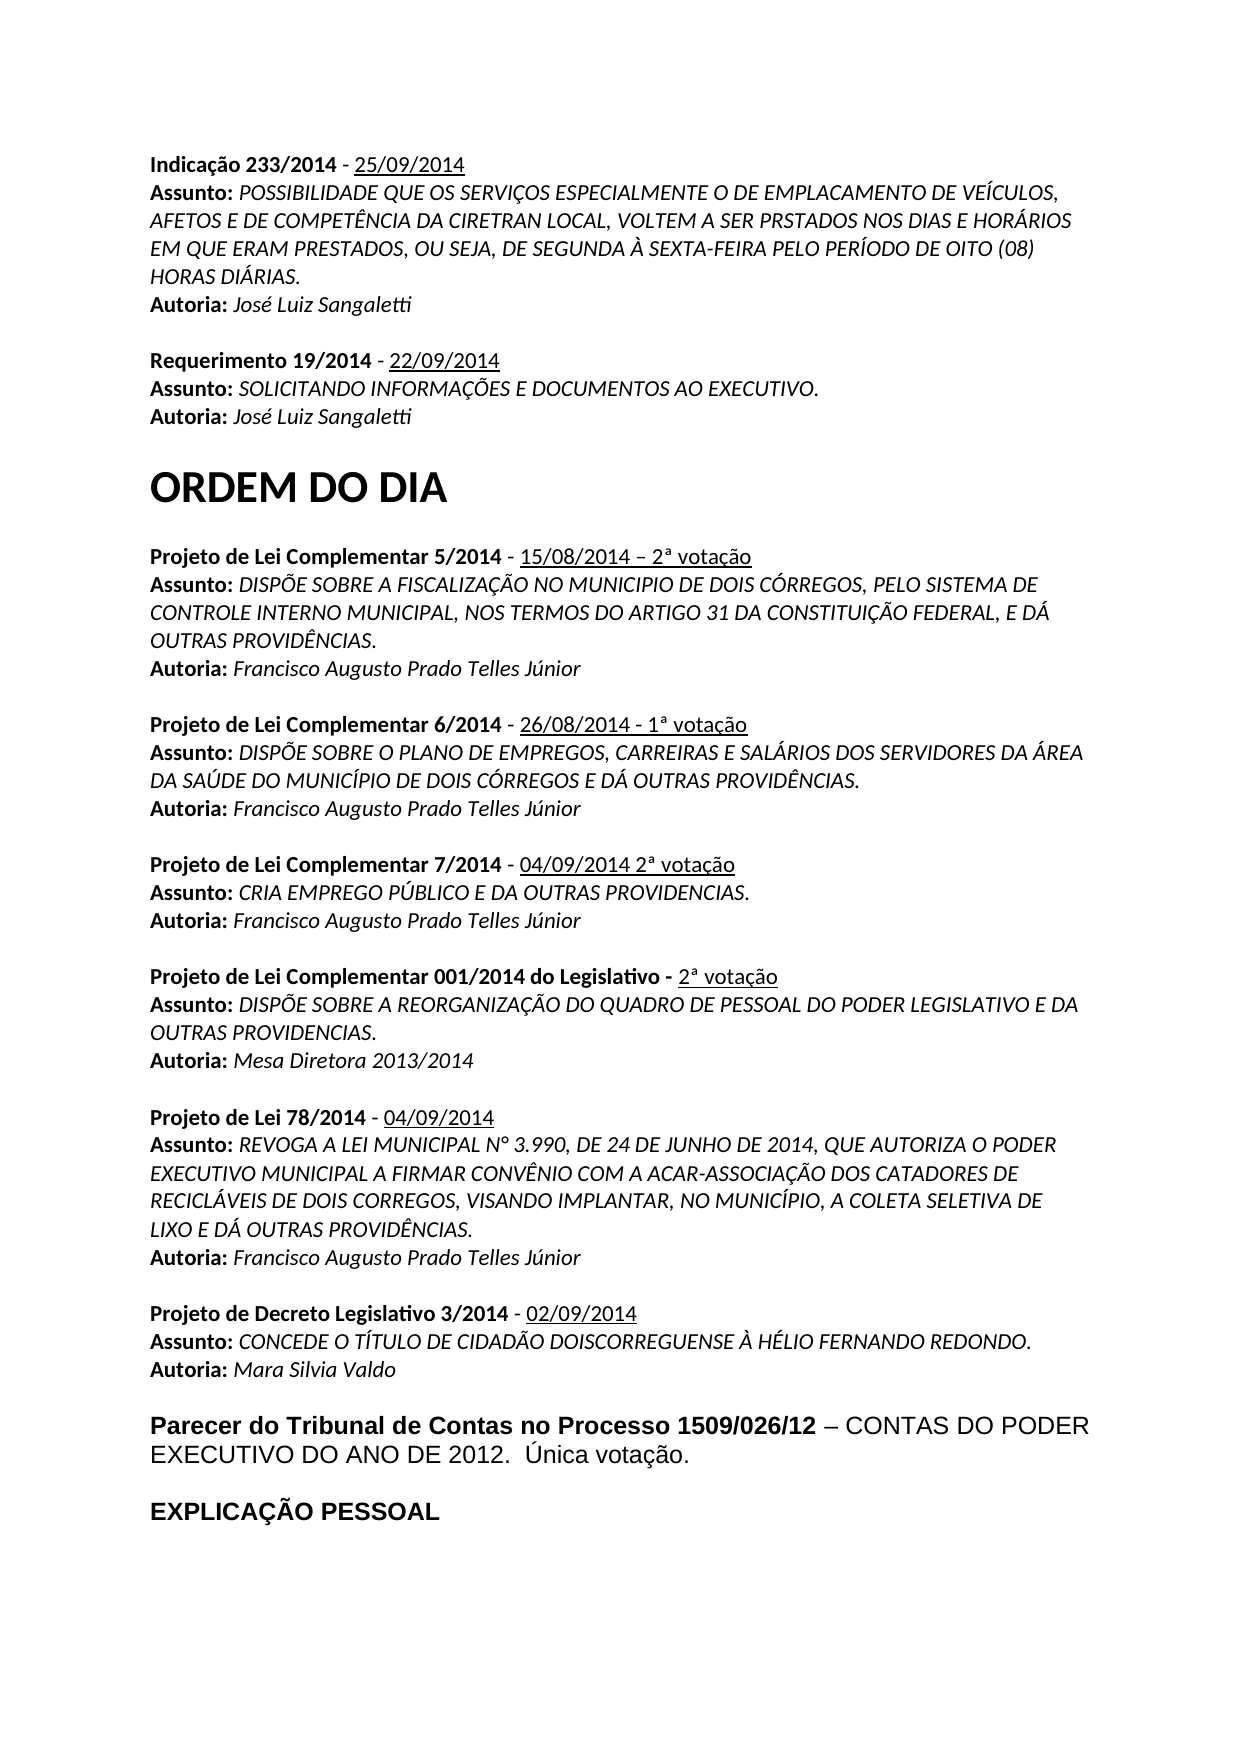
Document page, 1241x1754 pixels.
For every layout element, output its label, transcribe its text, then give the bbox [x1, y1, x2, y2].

text Autoria: José Luiz Sangaletti [150, 402, 1090, 430]
text Projeto de Lei Complementar 5/2014 - 15/08/2014 – 2ª votação [150, 542, 1090, 570]
text Autoria: Francisco Augusto Prado Telles Júnior [150, 906, 1090, 934]
text Assunto: SOLICITANDO INFORMAÇÕES E DOCUMENTOS AO EXECUTIVO. [150, 374, 1090, 402]
text Projeto de Lei Complementar 001/2014 do Legislativo - 2ª votação [150, 962, 1090, 991]
text Assunto: REVOGA A LEI MUNICIPAL N° 3.990, DE 24 DE JUNHO DE 2014, QUE AUTORIZA O PODER EXECUTIVO MUNICIPAL A FIRMAR CONVÊNIO COM A ACAR-ASSOCIAÇÃO DOS CATADORES DE RECICLÁVEIS DE DOIS CORREGOS, VISANDO IMPLANTAR, NO MUNICÍPIO, A COLETA SELETIVA DE LIXO E DÁ OUTRAS PROVIDÊNCIAS. [150, 1131, 1090, 1243]
text Assunto: CRIA EMPREGO PÚBLICO E DA OUTRAS PROVIDENCIAS. [150, 878, 1090, 906]
text Projeto de Lei Complementar 7/2014 - 04/09/2014 2ª votação [150, 850, 1090, 878]
text Assunto: CONCEDE O TÍTULO DE CIDADÃO DOISCORREGUENSE À HÉLIO FERNANDO REDONDO. [150, 1327, 1090, 1355]
text Assunto: DISPÕE SOBRE A FISCALIZAÇÃO NO MUNICIPIO DE DOIS CÓRREGOS, PELO SISTEMA DE CONTROLE INTERNO MUNICIPAL, NOS TERMOS DO ARTIGO 31 DA CONSTITUIÇÃO FEDERAL, E DÁ OUTRAS PROVIDÊNCIAS. [150, 570, 1090, 654]
text Autoria: Francisco Augusto Prado Telles Júnior [150, 794, 1090, 822]
text Parecer do Tribunal de Contas no Processo 1509/026/12 – CONTAS DO PODER EXECUTIVO DO ANO DE 2012. Única votação. [150, 1411, 1090, 1468]
text Autoria: Mara Silvia Valdo [150, 1355, 1090, 1383]
text Autoria: Francisco Augusto Prado Telles Júnior [150, 654, 1090, 682]
text Assunto: DISPÕE SOBRE O PLANO DE EMPREGOS, CARREIRAS E SALÁRIOS DOS SERVIDORES DA ÁREA DA SAÚDE DO MUNICÍPIO DE DOIS CÓRREGOS E DÁ OUTRAS PROVIDÊNCIAS. [150, 738, 1090, 794]
text Autoria: Francisco Augusto Prado Telles Júnior [150, 1243, 1090, 1271]
text ORDEM DO DIA [150, 458, 1090, 514]
text Projeto de Lei 78/2014 - 04/09/2014 [150, 1103, 1090, 1131]
text Projeto de Decreto Legislativo 3/2014 - 02/09/2014 [150, 1299, 1090, 1327]
text Requerimento 19/2014 - 22/09/2014 [150, 346, 1090, 374]
text Autoria: José Luiz Sangaletti [150, 290, 1090, 318]
text Indicação 233/2014 - 25/09/2014 [150, 150, 1090, 178]
text Assunto: DISPÕE SOBRE A REORGANIZAÇÃO DO QUADRO DE PESSOAL DO PODER LEGISLATIVO E DA OUTRAS PROVIDENCIAS. [150, 991, 1090, 1047]
text Autoria: Mesa Diretora 2013/2014 [150, 1047, 1090, 1074]
text EXPLICAÇÃO PESSOAL [150, 1497, 1090, 1526]
text Projeto de Lei Complementar 6/2014 - 26/08/2014 - 1ª votação [150, 710, 1090, 738]
text Assunto: POSSIBILIDADE QUE OS SERVIÇOS ESPECIALMENTE O DE EMPLACAMENTO DE VEÍCULOS, AFETOS E DE COMPETÊNCIA DA CIRETRAN LOCAL, VOLTEM A SER PRSTADOS NOS DIAS E HORÁRIOS EM QUE ERAM PRESTADOS, OU SEJA, DE SEGUNDA À SEXTA-FEIRA PELO PERÍODO DE OITO (08) HORAS DIÁRIAS. [150, 178, 1090, 290]
